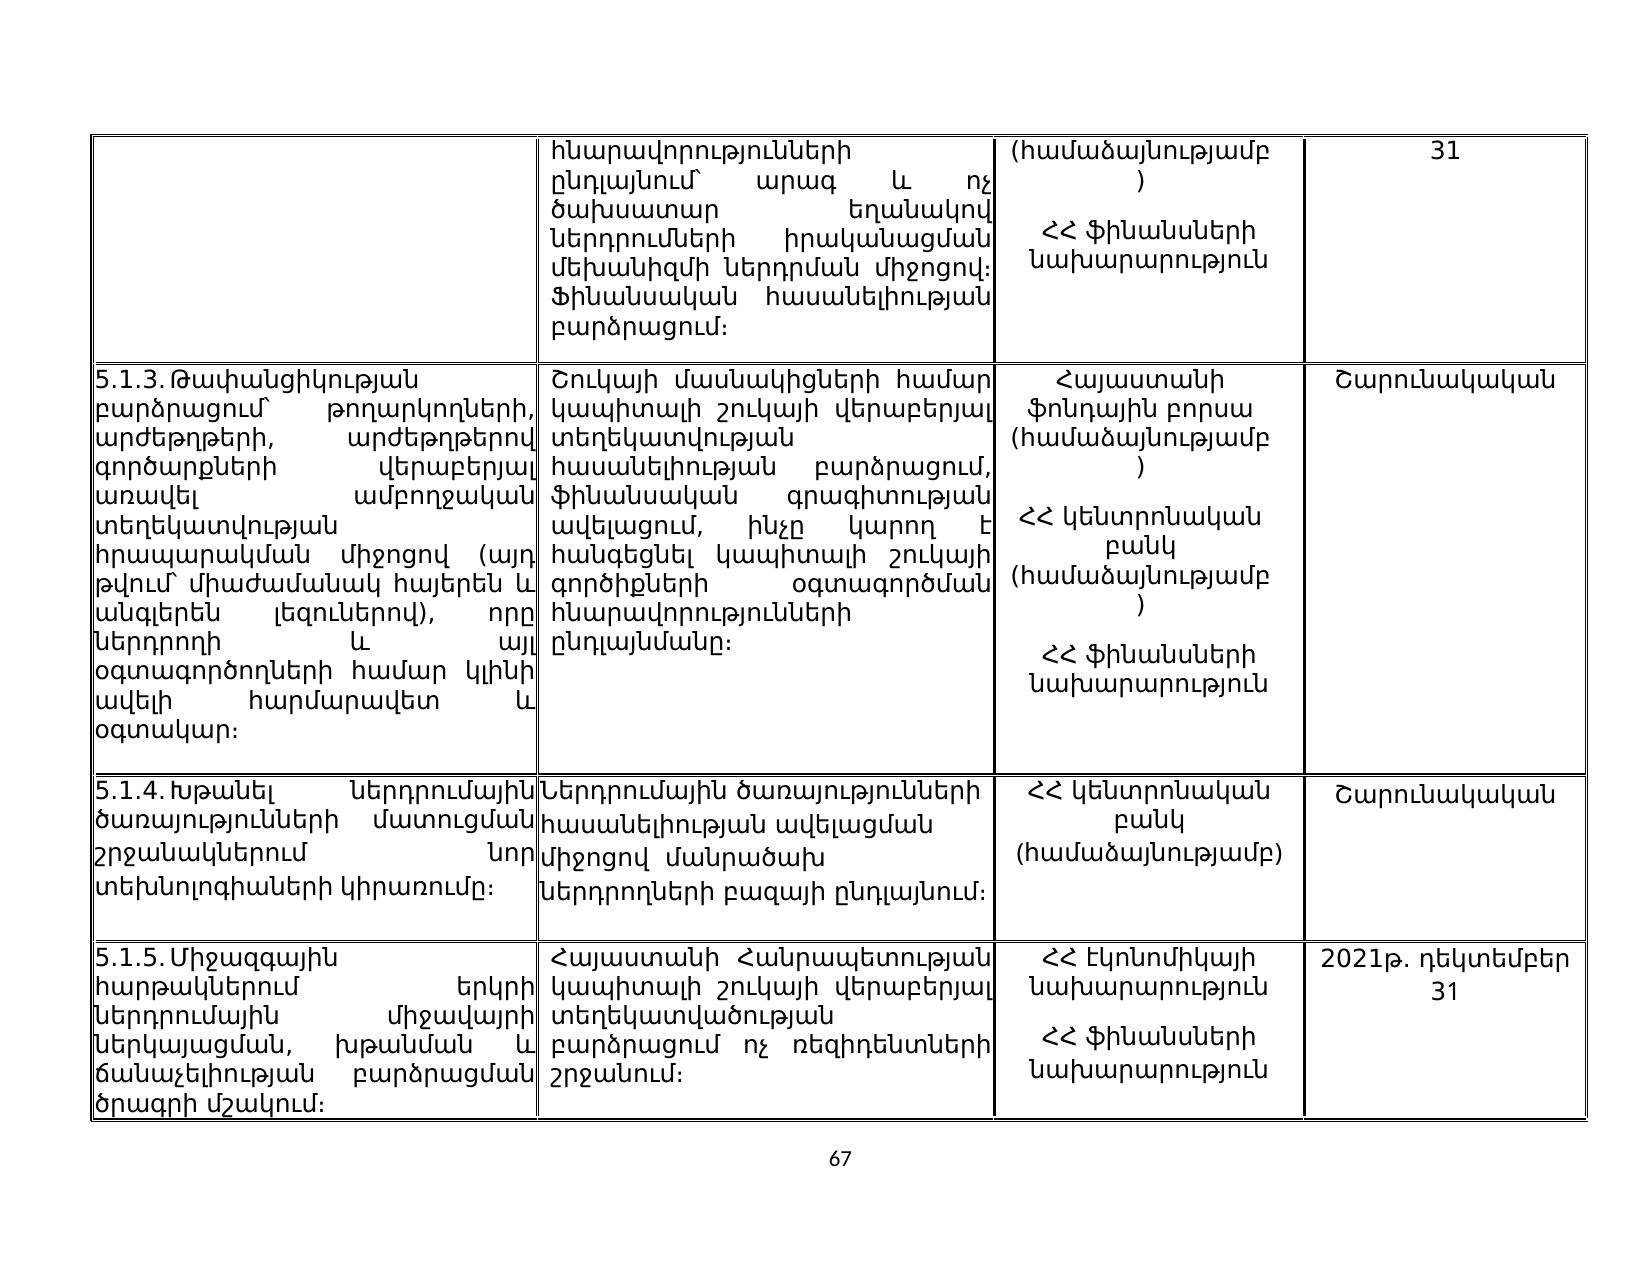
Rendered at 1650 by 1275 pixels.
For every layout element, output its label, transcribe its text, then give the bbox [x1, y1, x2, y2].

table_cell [1304, 137, 1586, 362]
table_cell Թափանցիկության բարձրացում՝ թողարկողների, արժեթղթերի, արժեթղթերով գործարքների վերաբերյալ առավել ամբողջական տեղեկատվության հրապարակման միջոցով (այդ թվում՝ միաժամանակ հայերեն և անգլերեն լեզուներով), որը ներդրողի և այլ օգտագործողների համար կլինի ավելի հարմարավետ և օգտակար։ [92, 362, 538, 773]
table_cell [994, 135, 1304, 362]
table_cell Ներդրումային ծառայությունների հասանելիության ավելացման միջոցով մանրածախ ներդրողների բազայի ընդլայնում։ [539, 777, 993, 940]
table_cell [994, 943, 1304, 1118]
table_cell Շարունակական [1306, 777, 1585, 940]
table_cell 2021թ․ դեկտեմբեր 31 [1304, 943, 1586, 1118]
table_cell Հայաստանի ֆոնդային բորսա (համաձայնությամբ) ՀՀ կենտրոնական բանկ (համաձայնությամբ) ՀՀ ֆինանսների նախարարություն [996, 365, 1303, 773]
table_cell ՀՀ կենտրոնական բանկ (համաձայնությամբ) [996, 777, 1303, 940]
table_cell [538, 943, 994, 1118]
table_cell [538, 135, 994, 362]
table_cell Խթանել ներդրումային ծառայությունների մատուցման շրջանակներում նոր տեխնոլոգիաների կիրառումը։ [94, 773, 536, 940]
table_cell Շարունակական [1306, 365, 1585, 773]
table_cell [92, 940, 538, 1118]
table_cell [94, 137, 538, 362]
table_cell Շուկայի մասնակիցների համար կապիտալի շուկայի վերաբերյալ տեղեկատվության հասանելիության բարձրացում, ֆինանսական գրագիտության ավելացում, ինչը կարող է հանգեցնել կապիտալի շուկայի գործիքների օգտագործման հնարավորությունների ընդլայնմանը։ [539, 365, 993, 773]
